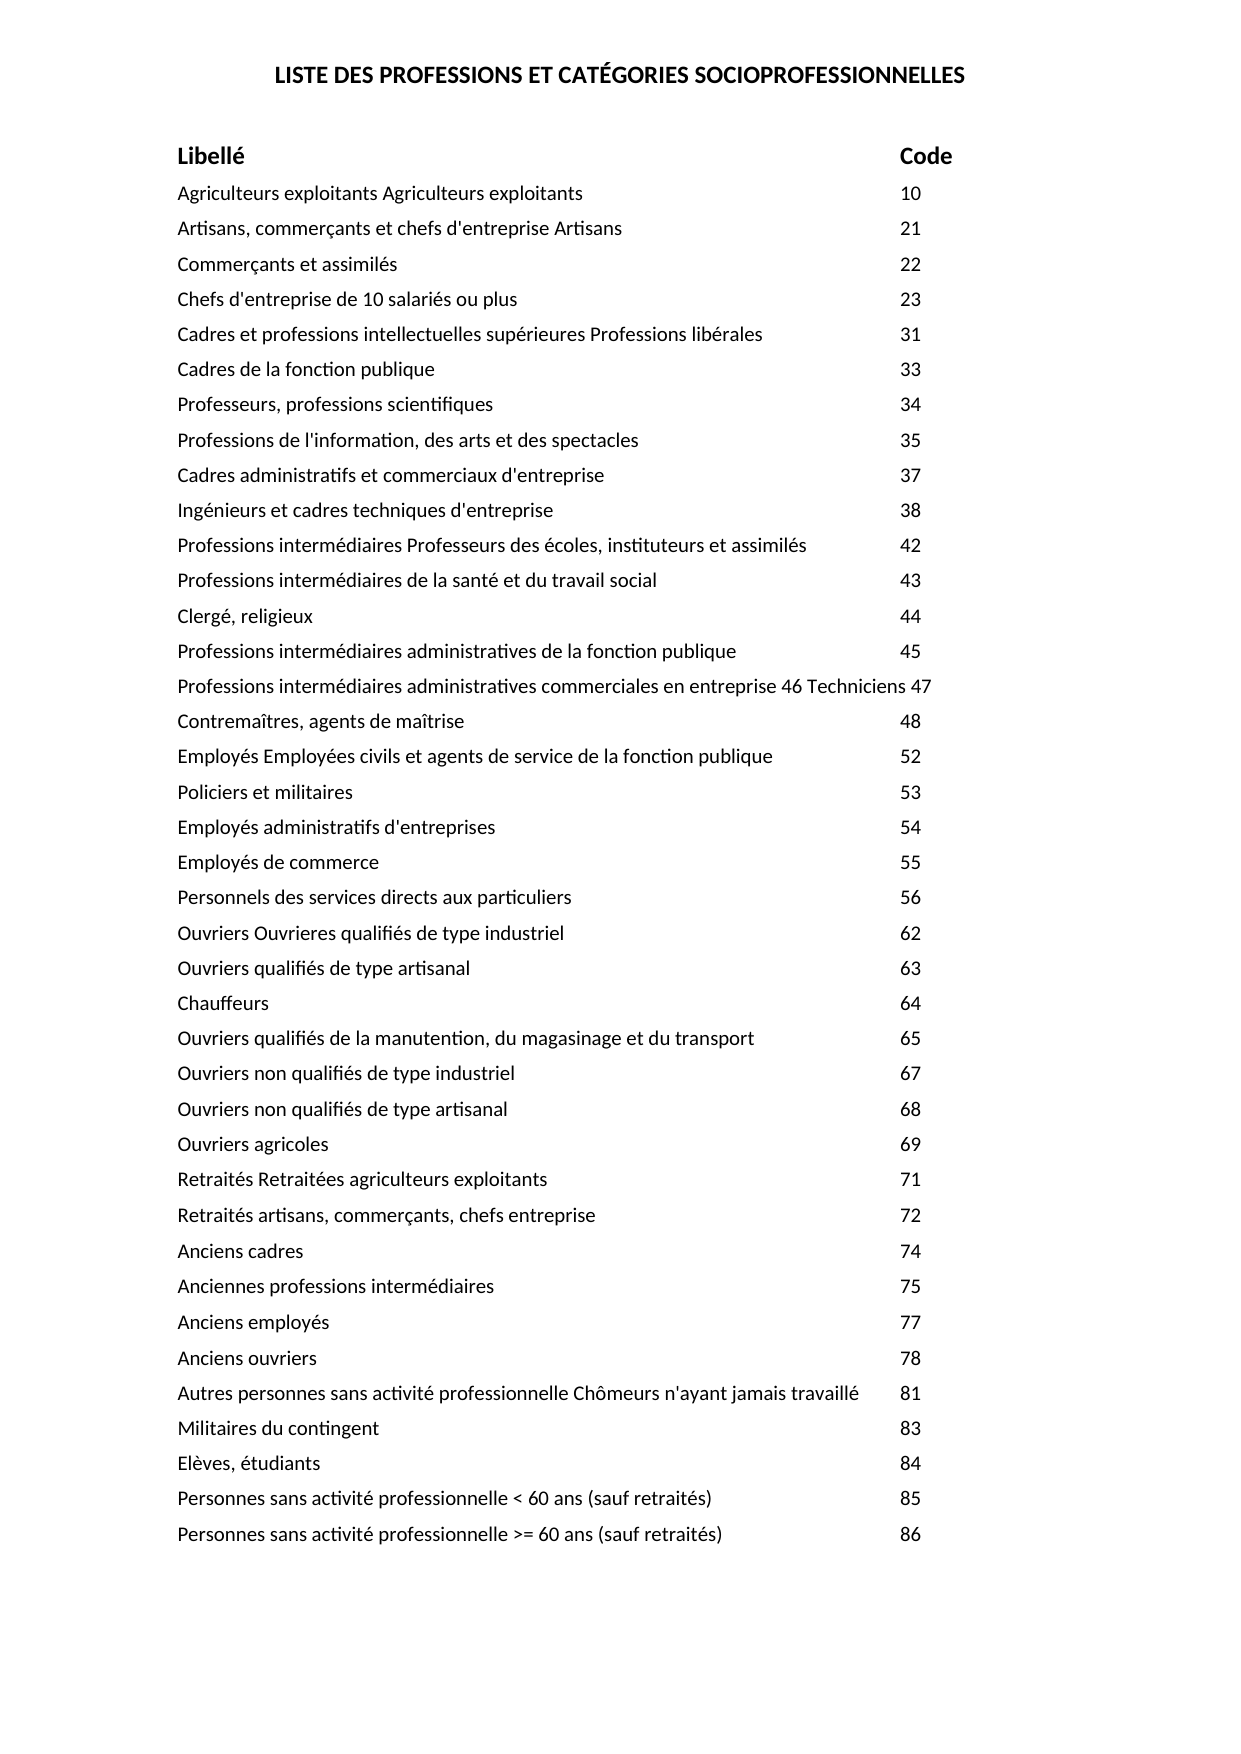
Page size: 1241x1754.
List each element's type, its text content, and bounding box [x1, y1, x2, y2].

text Professions intermédiaires administratives de la fonction publique 45 [177, 638, 1137, 663]
text Anciens cadres 74 [177, 1238, 1137, 1263]
text Anciens ouvriers 78 [177, 1345, 1137, 1370]
text Retraités Retraitées agriculteurs exploitants 71 [177, 1167, 1137, 1192]
text Employés administratifs d'entreprises 54 [177, 814, 1137, 839]
text Artisans, commerçants et chefs d'entreprise Artisans 21 [177, 216, 1137, 241]
text Chefs d'entreprise de 10 salariés ou plus 23 [177, 286, 1137, 311]
text Commerçants et assimilés 22 [177, 251, 1137, 276]
text LISTE DES PROFESSIONS ET CATÉGORIES SOCIOPROFESSIONNELLES [120, 59, 1120, 89]
text Professeurs, professions scientifiques 34 [177, 392, 1137, 417]
text Anciens employés 77 [177, 1309, 1137, 1334]
text Elèves, étudiants 84 [177, 1450, 1137, 1476]
text Clergé, religieux 44 [177, 603, 1137, 628]
text Employés Employées civils et agents de service de la fonction publique 52 [177, 744, 1137, 769]
text Professions intermédiaires de la santé et du travail social 43 [177, 568, 1137, 593]
text Employés de commerce 55 [177, 849, 1137, 875]
text Retraités artisans, commerçants, chefs entreprise 72 [177, 1202, 1137, 1228]
text Militaires du contingent 83 [177, 1415, 1137, 1441]
text Anciennes professions intermédiaires 75 [177, 1273, 1137, 1299]
text Policiers et militaires 53 [177, 779, 1137, 804]
text Cadres et professions intellectuelles supérieures Professions libérales 31 [177, 321, 1137, 347]
text Professions intermédiaires Professeurs des écoles, instituteurs et assimilés 42 [177, 532, 1137, 558]
text Personnes sans activité professionnelle < 60 ans (sauf retraités) 85 [177, 1486, 1137, 1511]
text Ouvriers Ouvrieres qualifiés de type industriel 62 [177, 920, 1137, 945]
text Cadres administratifs et commerciaux d'entreprise 37 [177, 462, 1137, 487]
text Libellé Code [118, 140, 1152, 170]
text Ouvriers qualifiés de type artisanal 63 [177, 955, 1137, 980]
text Personnels des services directs aux particuliers 56 [177, 884, 1137, 910]
text Agriculteurs exploitants Agriculteurs exploitants 10 [177, 180, 1152, 206]
text Contremaîtres, agents de maîtrise 48 [177, 708, 1137, 734]
text Ouvriers non qualifiés de type artisanal 68 [177, 1096, 1137, 1121]
text Personnes sans activité professionnelle >= 60 ans (sauf retraités) 86 [177, 1521, 1137, 1546]
text Autres personnes sans activité professionnelle Chômeurs n'ayant jamais travaillé 81 [177, 1380, 1137, 1405]
text Cadres de la fonction publique 33 [177, 356, 1137, 382]
text Professions intermédiaires administratives commerciales en entreprise 46 Techniciens 47 [177, 673, 1137, 699]
text Professions de l'information, des arts et des spectacles 35 [177, 427, 1137, 452]
text Ingénieurs et cadres techniques d'entreprise 38 [177, 497, 1137, 523]
text Ouvriers agricoles 69 [177, 1131, 1137, 1156]
text Ouvriers qualifiés de la manutention, du magasinage et du transport 65 [177, 1025, 1137, 1051]
text Ouvriers non qualifiés de type industriel 67 [177, 1061, 1137, 1086]
text Chauffeurs 64 [177, 990, 1137, 1016]
